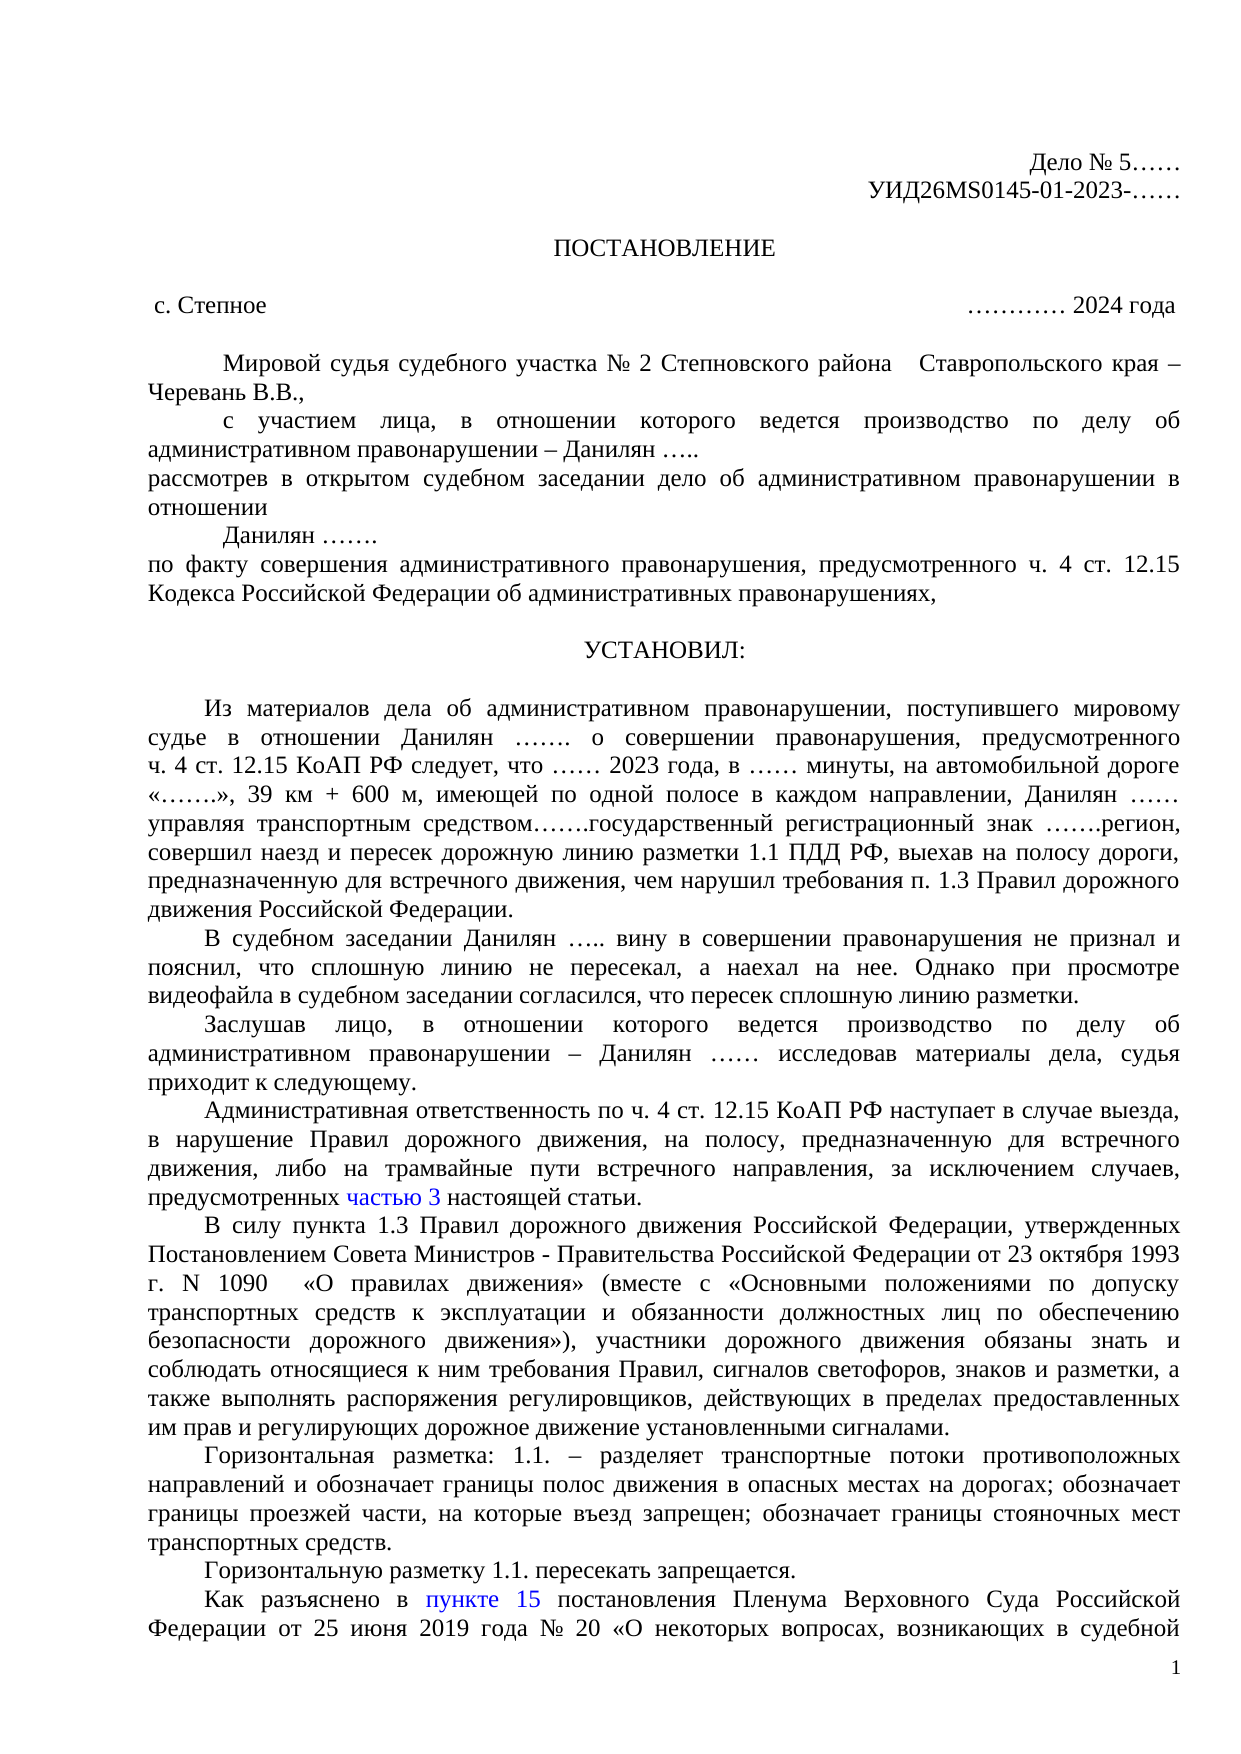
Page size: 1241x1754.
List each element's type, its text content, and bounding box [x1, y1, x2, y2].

text В судебном заседании Данилян ….. вину в совершении правонарушения не признал и пояснил, что сплошную линию не пересекал, а наехал на нее. Однако при просмотре видеофайла в судебном заседании согласился, что пересек сплошную линию разметки. [148, 923, 1181, 1009]
text Мировой судья судебного участка № 2 Степновского района Ставропольского края – Черевань В.В., [148, 348, 1181, 406]
text Заслушав лицо, в отношении которого ведется производство по делу об административном правонарушении – Данилян …… исследовав материалы дела, судья приходит к следующему. [148, 1009, 1181, 1096]
text Данилян ……. [223, 521, 1181, 549]
text с участием лица, в отношении которого ведется производство по делу об административном правонарушении – Данилян ….. [148, 406, 1181, 463]
text Из материалов дела об административном правонарушении, поступившего мировому судье в отношении Данилян ……. о совершении правонарушения, предусмотренного ч. 4 ст. 12.15 КоАП РФ следует, что …… 2023 года, в …… минуты, на автомобильной дороге «…….», 39 км + 600 м, имеющей по одной полосе в каждом направлении, Данилян …… управляя транспортным средством…….государственный регистрационный знак …….регион, совершил наезд и пересек дорожную линию разметки 1.1 ПДД РФ, выехав на полосу дороги, предназначенную для встречного движения, чем нарушил требования п. 1.3 Правил дорожного движения Российской Федерации. [148, 693, 1181, 923]
text Административная ответственность по ч. 4 ст. 12.15 КоАП РФ наступает в случае выезда, в нарушение Правил дорожного движения, на полосу, предназначенную для встречного движения, либо на трамвайные пути встречного направления, за исключением случаев, предусмотренных частью 3 настоящей статьи. [148, 1096, 1181, 1211]
text УСТАНОВИЛ: [148, 636, 1181, 664]
text Горизонтальная разметка: 1.1. – разделяет транспортные потоки противоположных направлений и обозначает границы полос движения в опасных местах на дорогах; обозначает границы проезжей части, на которые въезд запрещен; обозначает границы стояночных мест транспортных средств. [148, 1441, 1181, 1556]
subtitle ПОСТАНОВЛЕНИЕ [148, 233, 1181, 262]
text Горизонтальную разметку 1.1. пересекать запрещается. [148, 1556, 1181, 1584]
text по факту совершения административного правонарушения, предусмотренного ч. 4 ст. 12.15 Кодекса Российской Федерации об административных правонарушениях, [148, 549, 1181, 607]
text рассмотрев в открытом судебном заседании дело об административном правонарушении в отношении [148, 463, 1181, 521]
subtitle Дело № 5…… [148, 147, 1181, 176]
text В силу пункта 1.3 Правил дорожного движения Российской Федерации, утвержденных Постановлением Совета Министров - Правительства Российской Федерации от 23 октября 1993 г. N 1090 «О правилах движения» (вместе с «Основными положениями по допуску транспортных средств к эксплуатации и обязанности должностных лиц по обеспечению безопасности дорожного движения»), участники дорожного движения обязаны знать и соблюдать относящиеся к ним требования Правил, сигналов светофоров, знаков и разметки, а также выполнять распоряжения регулировщиков, действующих в пределах предоставленных им прав и регулирующих дорожное движение установленными сигналами. [148, 1211, 1181, 1441]
text с. Степное ………… 2024 года [148, 291, 1181, 319]
title УИД26MS0145-01-2023-…… [148, 176, 1181, 204]
